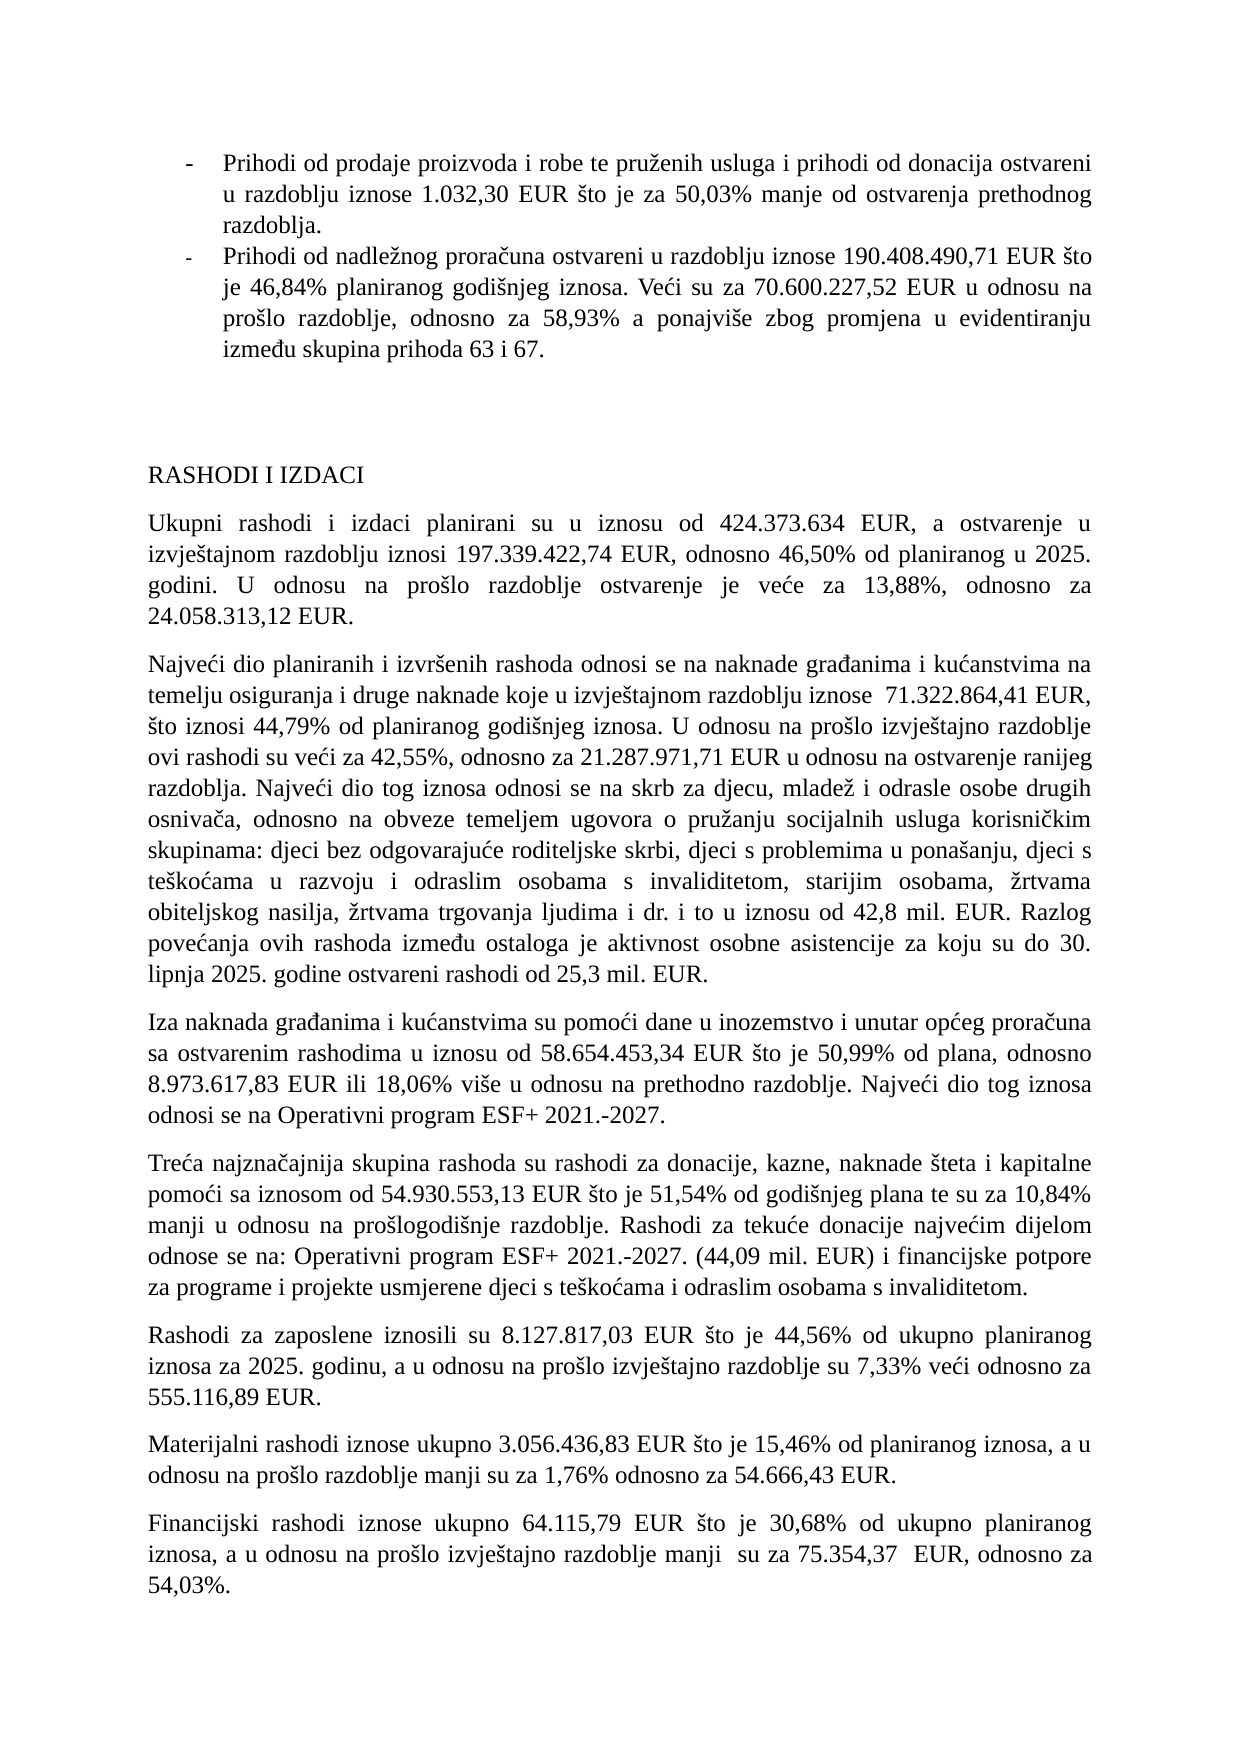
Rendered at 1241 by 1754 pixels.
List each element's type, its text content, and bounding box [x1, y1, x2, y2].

text Rashodi za zaposlene iznosili su 8.127.817,03 EUR što je 44,56% od ukupno planiranog iznosa za 2025. godinu, a u odnosu na prošlo izvještajno razdoblje su 7,33% veći odnosno za 555.116,89 EUR. [148, 1320, 1093, 1411]
text Treća najznačajnija skupina rashoda su rashodi za donacije, kazne, naknade šteta i kapitalne pomoći sa iznosom od 54.930.553,13 EUR što je 51,54% od godišnjeg plana te su za 10,84% manji u odnosu na prošlogodišnje razdoblje. Rashodi za tekuće donacije najvećim dijelom odnose se na: Operativni program ESF+ 2021.-2027. (44,09 mil. EUR) i financijske potpore za programe i projekte usmjerene djeci s teškoćama i odraslim osobama s invaliditetom. [148, 1148, 1093, 1301]
text Materijalni rashodi iznose ukupno 3.056.436,83 EUR što je 15,46% od planiranog iznosa, a u odnosu na prošlo razdoblje manji su za 1,76% odnosno za 54.666,43 EUR. [148, 1429, 1093, 1489]
list Prihodi od nadležnog proračuna ostvareni u razdoblju iznose 190.408.490,71 EUR što je 46,84% planiranog godišnjeg iznosa. Veći su za 70.600.227,52 EUR u odnosu na prošlo razdoblje, odnosno za 58,93% a ponajviše zbog promjena u evidentiranju između skupina prihoda 63 i 67. [185, 241, 1093, 363]
text Iza naknada građanima i kućanstvima su pomoći dane u inozemstvo i unutar općeg proračuna sa ostvarenim rashodima u iznosu od 58.654.453,34 EUR što je 50,99% od plana, odnosno 8.973.617,83 EUR ili 18,06% više u odnosu na prethodno razdoblje. Najveći dio tog iznosa odnosi se na Operativni program ESF+ 2021.-2027. [148, 1007, 1093, 1129]
text RASHODI I IZDACI [148, 460, 1093, 489]
text Najveći dio planiranih i izvršenih rashoda odnosi se na naknade građanima i kućanstvima na temelju osiguranja i druge naknade koje u izvještajnom razdoblju iznose 71.322.864,41 EUR, što iznosi 44,79% od planiranog godišnjeg iznosa. U odnosu na prošlo izvještajno razdoblje ovi rashodi su veći za 42,55%, odnosno za 21.287.971,71 EUR u odnosu na ostvarenje ranijeg razdoblja. Najveći dio tog iznosa odnosi se na skrb za djecu, mladež i odrasle osobe drugih osnivača, odnosno na obveze temeljem ugovora o pružanju socijalnih usluga korisničkim skupinama: djeci bez odgovarajuće roditeljske skrbi, djeci s problemima u ponašanju, djeci s teškoćama u razvoju i odraslim osobama s invaliditetom, starijim osobama, žrtvama obiteljskog nasilja, žrtvama trgovanja ljudima i dr. i to u iznosu od 42,8 mil. EUR. Razlog povećanja ovih rashoda između ostaloga je aktivnost osobne asistencije za koju su do 30. lipnja 2025. godine ostvareni rashodi od 25,3 mil. EUR. [148, 649, 1093, 988]
text Financijski rashodi iznose ukupno 64.115,79 EUR što je 30,68% od ukupno planiranog iznosa, a u odnosu na prošlo izvještajno razdoblje manji su za 75.354,37 EUR, odnosno za 54,03%. [148, 1508, 1093, 1599]
text Ukupni rashodi i izdaci planirani su u iznosu od 424.373.634 EUR, a ostvarenje u izvještajnom razdoblju iznosi 197.339.422,74 EUR, odnosno 46,50% od planiranog u 2025. godini. U odnosu na prošlo razdoblje ostvarenje je veće za 13,88%, odnosno za 24.058.313,12 EUR. [148, 508, 1093, 630]
list Prihodi od prodaje proizvoda i robe te pruženih usluga i prihodi od donacija ostvareni u razdoblju iznose 1.032,30 EUR što je za 50,03% manje od ostvarenja prethodnog razdoblja. [185, 148, 1093, 238]
